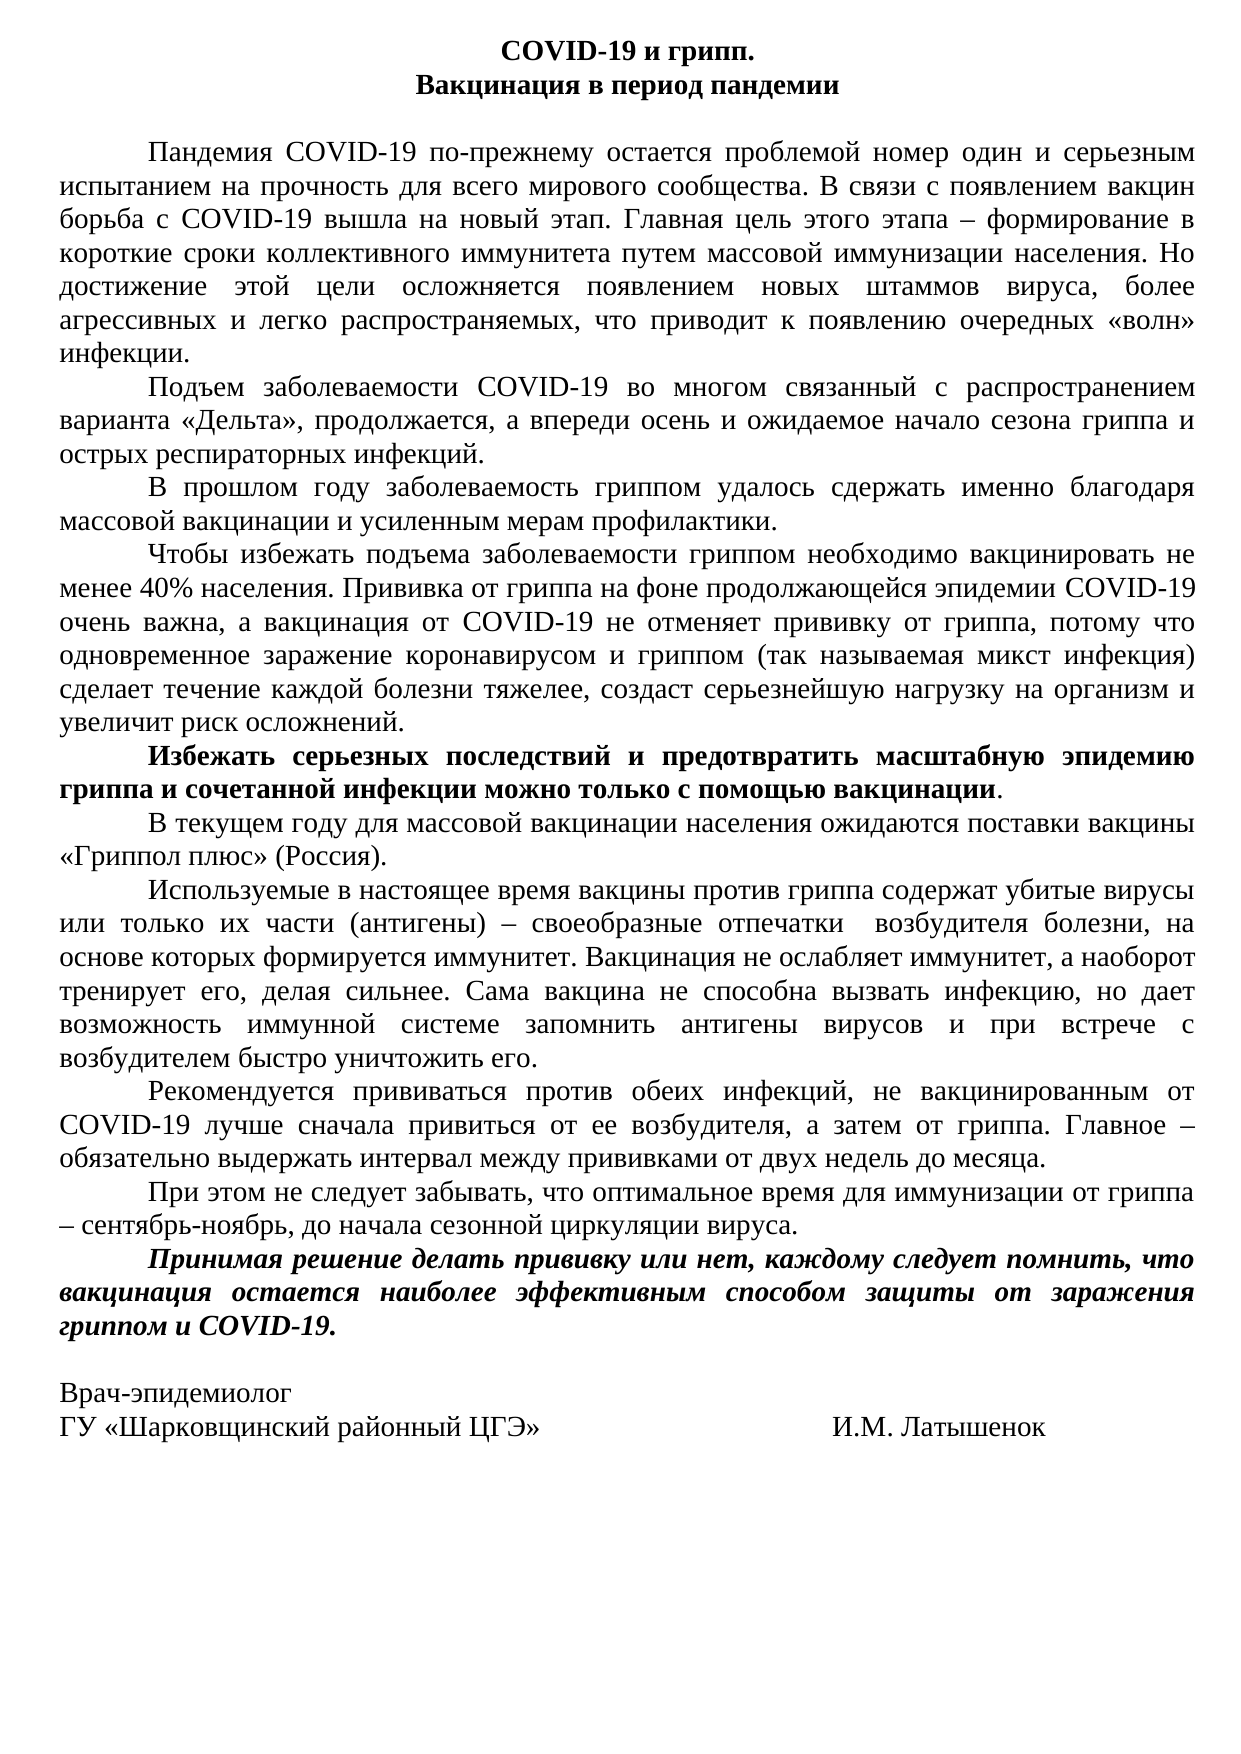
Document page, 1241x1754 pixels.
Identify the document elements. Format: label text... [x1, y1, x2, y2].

text При этом не следует забывать, что оптимальное время для иммунизации от гриппа – сентябрь-ноябрь, до начала сезонной циркуляции вируса. [59, 1174, 1196, 1241]
text Используемые в настоящее время вакцины против гриппа содержат убитые вирусы или только их части (антигены) – своеобразные отпечатки возбудителя болезни, на основе которых формируется иммунитет. Вакцинация не ослабляет иммунитет, а наоборот тренирует его, делая сильнее. Сама вакцина не способна вызвать инфекцию, но дает возможность иммунной системе запомнить антигены вирусов и при встрече с возбудителем быстро уничтожить его. [59, 872, 1196, 1073]
text В текущем году для массовой вакцинации населения ожидаются поставки вакцины «Гриппол плюс» (Россия). [59, 805, 1196, 872]
text COVID-19 и грипп. [59, 33, 1196, 67]
text Чтобы избежать подъема заболеваемости гриппом необходимо вакцинировать не менее 40% населения. Прививка от гриппа на фоне продолжающейся эпидемии COVID-19 очень важна, а вакцинация от COVID-19 не отменяет прививку от гриппа, потому что одновременное заражение коронавирусом и гриппом (так называемая микст инфекция) сделает течение каждой болезни тяжелее, создаст серьезнейшую нагрузку на организм и увеличит риск осложнений. [59, 537, 1196, 738]
text В прошлом году заболеваемость гриппом удалось сдержать именно благодаря массовой вакцинации и усиленным мерам профилактики. [59, 469, 1196, 537]
text Принимая решение делать прививку или нет, каждому следует помнить, что вакцинация остается наиболее эффективным способом защиты от заражения гриппом и COVID-19. [59, 1241, 1196, 1342]
text Подъем заболеваемости COVID-19 во многом связанный с распространением варианта «Дельта», продолжается, а впереди осень и ожидаемое начало сезона гриппа и острых респираторных инфекций. [59, 369, 1196, 469]
text Вакцинация в период пандемии [59, 67, 1196, 101]
text Врач-эпидемиолог [59, 1375, 1196, 1409]
text ГУ «Шарковщинский районный ЦГЭ» И.М. Латышенок [59, 1409, 1196, 1442]
text Пандемия COVID-19 по-прежнему остается проблемой номер один и серьезным испытанием на прочность для всего мирового сообщества. В связи с появлением вакцин борьба с COVID-19 вышла на новый этап. Главная цель этого этапа – формирование в короткие сроки коллективного иммунитета путем массовой иммунизации населения. Но достижение этой цели осложняется появлением новых штаммов вируса, более агрессивных и легко распространяемых, что приводит к появлению очередных «волн» инфекции. [59, 134, 1196, 369]
text Рекомендуется прививаться против обеих инфекций, не вакцинированным от COVID-19 лучше сначала привиться от ее возбудителя, а затем от гриппа. Главное – обязательно выдержать интервал между прививками от двух недель до месяца. [59, 1073, 1196, 1174]
text Избежать серьезных последствий и предотвратить масштабную эпидемию гриппа и сочетанной инфекции можно только с помощью вакцинации. [59, 738, 1196, 805]
